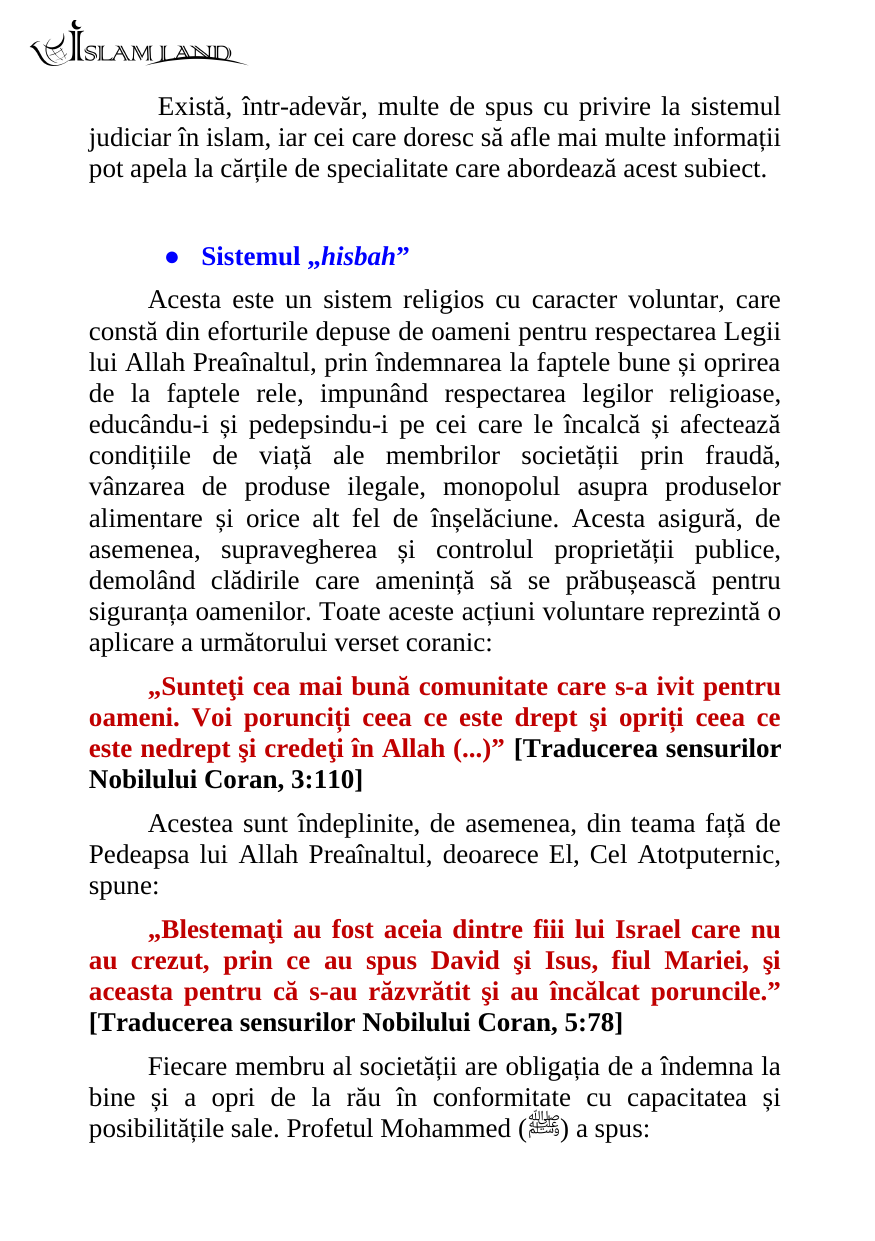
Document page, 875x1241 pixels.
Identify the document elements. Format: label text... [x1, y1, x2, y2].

list Sistemul „hisbah” [164, 240, 782, 271]
text Fiecare membru al societății are obligația de a îndemna la bine și a opri de la rău în conformitate cu capacitatea și posibilitățile sale. Profetul Mohammed (ﷺ) a spus: [89, 1050, 782, 1144]
picture [29, 20, 249, 66]
text Acestea sunt îndeplinite, de asemenea, din teama față de Pedeapsa lui Allah Preaînaltul, deoarece El, Cel Atotputernic, spune: [89, 807, 782, 900]
text Acesta este un sistem religios cu caracter voluntar, care constă din eforturile depuse de oameni pentru respectarea Legii lui Allah Preaînaltul, prin îndemnarea la faptele bune și oprirea de la faptele rele, impunând respectarea legilor religioase, educându-i și pedepsindu-i pe cei care le încalcă și afectează condițiile de viață ale membrilor societății prin fraudă, vânzarea de produse ilegale, monopolul asupra produselor alimentare și orice alt fel de înșelăciune. Acesta asigură, de asemenea, supravegherea și controlul proprietății publice, demolând clădirile care amenință să se prăbușească pentru siguranța oamenilor. Toate aceste acțiuni voluntare reprezintă o aplicare a următorului verset coranic: [89, 284, 782, 657]
text „Sunteţi cea mai bună comunitate care s-a ivit pentru oameni. Voi porunciți ceea ce este drept şi opriți ceea ce este nedrept şi credeţi în Allah (...)” [Traducerea sensurilor Nobilului Coran, 3:110] [89, 670, 782, 794]
text „Blestemaţi au fost aceia dintre fiii lui Israel care nu au crezut, prin ce au spus David şi Isus, fiul Mariei, şi aceasta pentru că s-au răzvrătit şi au încălcat poruncile.” [Traducerea sensurilor Nobilului Coran, 5:78] [89, 913, 782, 1037]
text Există, într-adevăr, multe de spus cu privire la sistemul judiciar în islam, iar cei care doresc să afle mai multe informații pot apela la cărțile de specialitate care abordează acest subiect. [89, 90, 782, 184]
